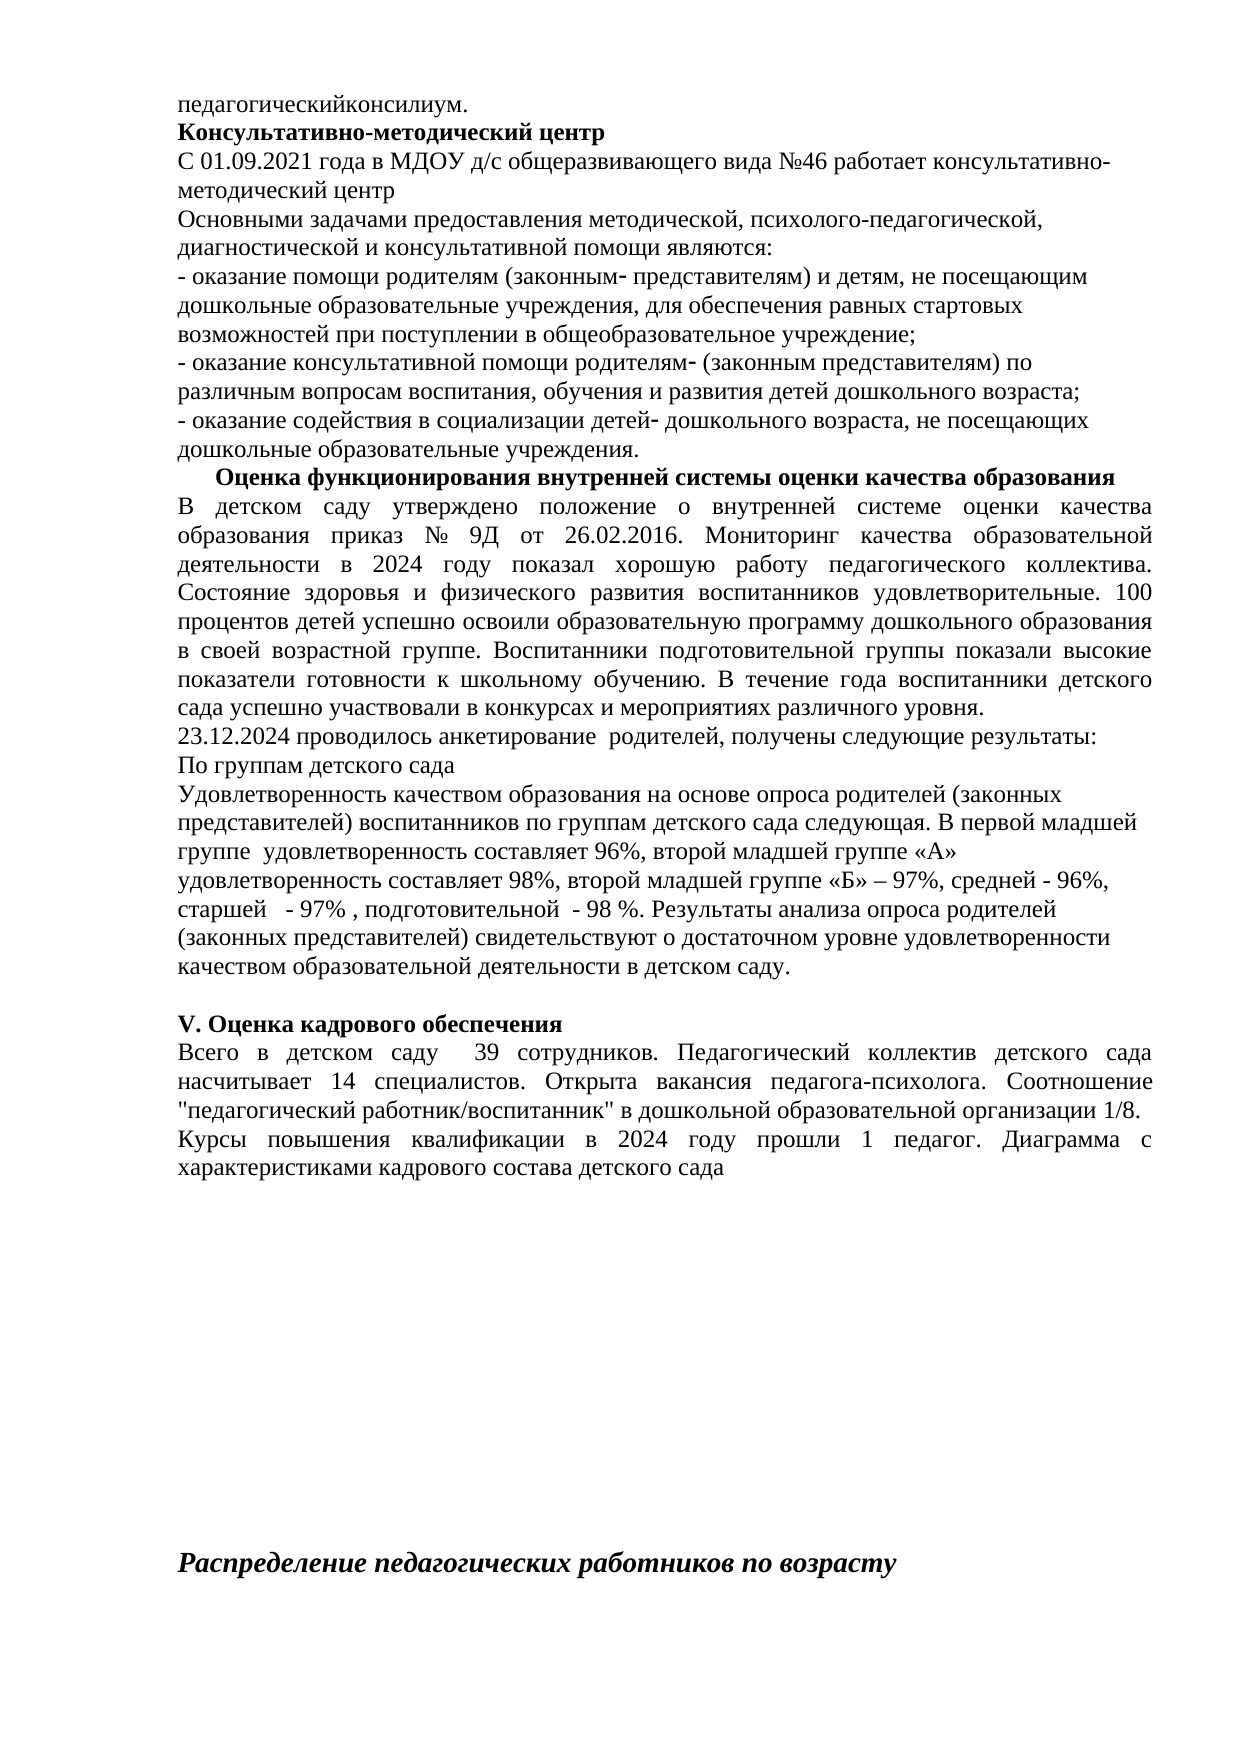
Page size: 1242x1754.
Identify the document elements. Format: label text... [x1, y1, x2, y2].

text 23.12.2024 проводилось анкетирование родителей, получены следующие результаты: [177, 721, 1153, 750]
text - оказание содействия в социализации детей дошкольного возраста, не посещающих дошкольные образовательные учреждения. [177, 405, 1153, 462]
text Удовлетворенность качеством образования на основе опроса родителей (законных представителей) воспитанников по группам детского сада следующая. В первой младшей группе удовлетворенность составляет 96%, второй младшей группе «А» удовлетворенность составляет 98%, второй младшей группе «Б» – 97%, средней - 96%, старшей - 97% , подготовительной - 98 %. Результаты анализа опроса родителей (законных представителей) свидетельствуют о достаточном уровне удовлетворенности качеством образовательной деятельности в детском саду. [177, 779, 1153, 980]
text Курсы повышения квалификации в 2024 году прошли 1 педагог. Диаграмма с характеристиками кадрового состава детского сада [177, 1124, 1153, 1181]
text В детском саду утверждено положение о внутренней системе оценки качества образования приказ № 9Д от 26.02.2016. Мониторинг качества образовательной деятельности в 2024 году показал хорошую работу педагогического коллектива. Состояние здоровья и физического развития воспитанников удовлетворительные. 100 процентов детей успешно освоили образовательную программу дошкольного образования в своей возрастной группе. Воспитанники подготовительной группы показали высокие показатели готовности к школьному обучению. В течение года воспитанники детского сада успешно участвовали в конкурсах и мероприятиях различного уровня. [177, 491, 1153, 721]
text Консультативно-методический центр [177, 117, 1153, 146]
text Всего в детском саду 39 сотрудников. Педагогический коллектив детского сада насчитывает 14 специалистов. Открыта вакансия педагога-психолога. Соотношение "педагогический работник/воспитанник" в дошкольной образовательной организации 1/8. [177, 1037, 1153, 1124]
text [177, 89, 1153, 117]
text С 01.09.2021 года в МДОУ д/с общеразвивающего вида №46 работает консультативно-методический центр [177, 146, 1153, 204]
text Распределение педагогических работников по возрасту [177, 1545, 1153, 1579]
text Основными задачами предоставления методической, психолого-педагогической, диагностической и консультативной помощи являются: [177, 204, 1153, 261]
text - оказание консультативной помощи родителям (законным представителям) по различным вопросам воспитания, обучения и развития детей дошкольного возраста; [177, 347, 1153, 405]
text Оценка функционирования внутренней системы оценки качества образования [177, 462, 1153, 491]
text По группам детского сада [177, 750, 1153, 779]
text V. Оценка кадрового обеспечения [177, 1009, 1153, 1037]
text - оказание помощи родителям (законным представителям) и детям, не посещающим дошкольные образовательные учреждения, для обеспечения равных стартовых возможностей при поступлении в общеобразовательное учреждение; [177, 261, 1153, 347]
